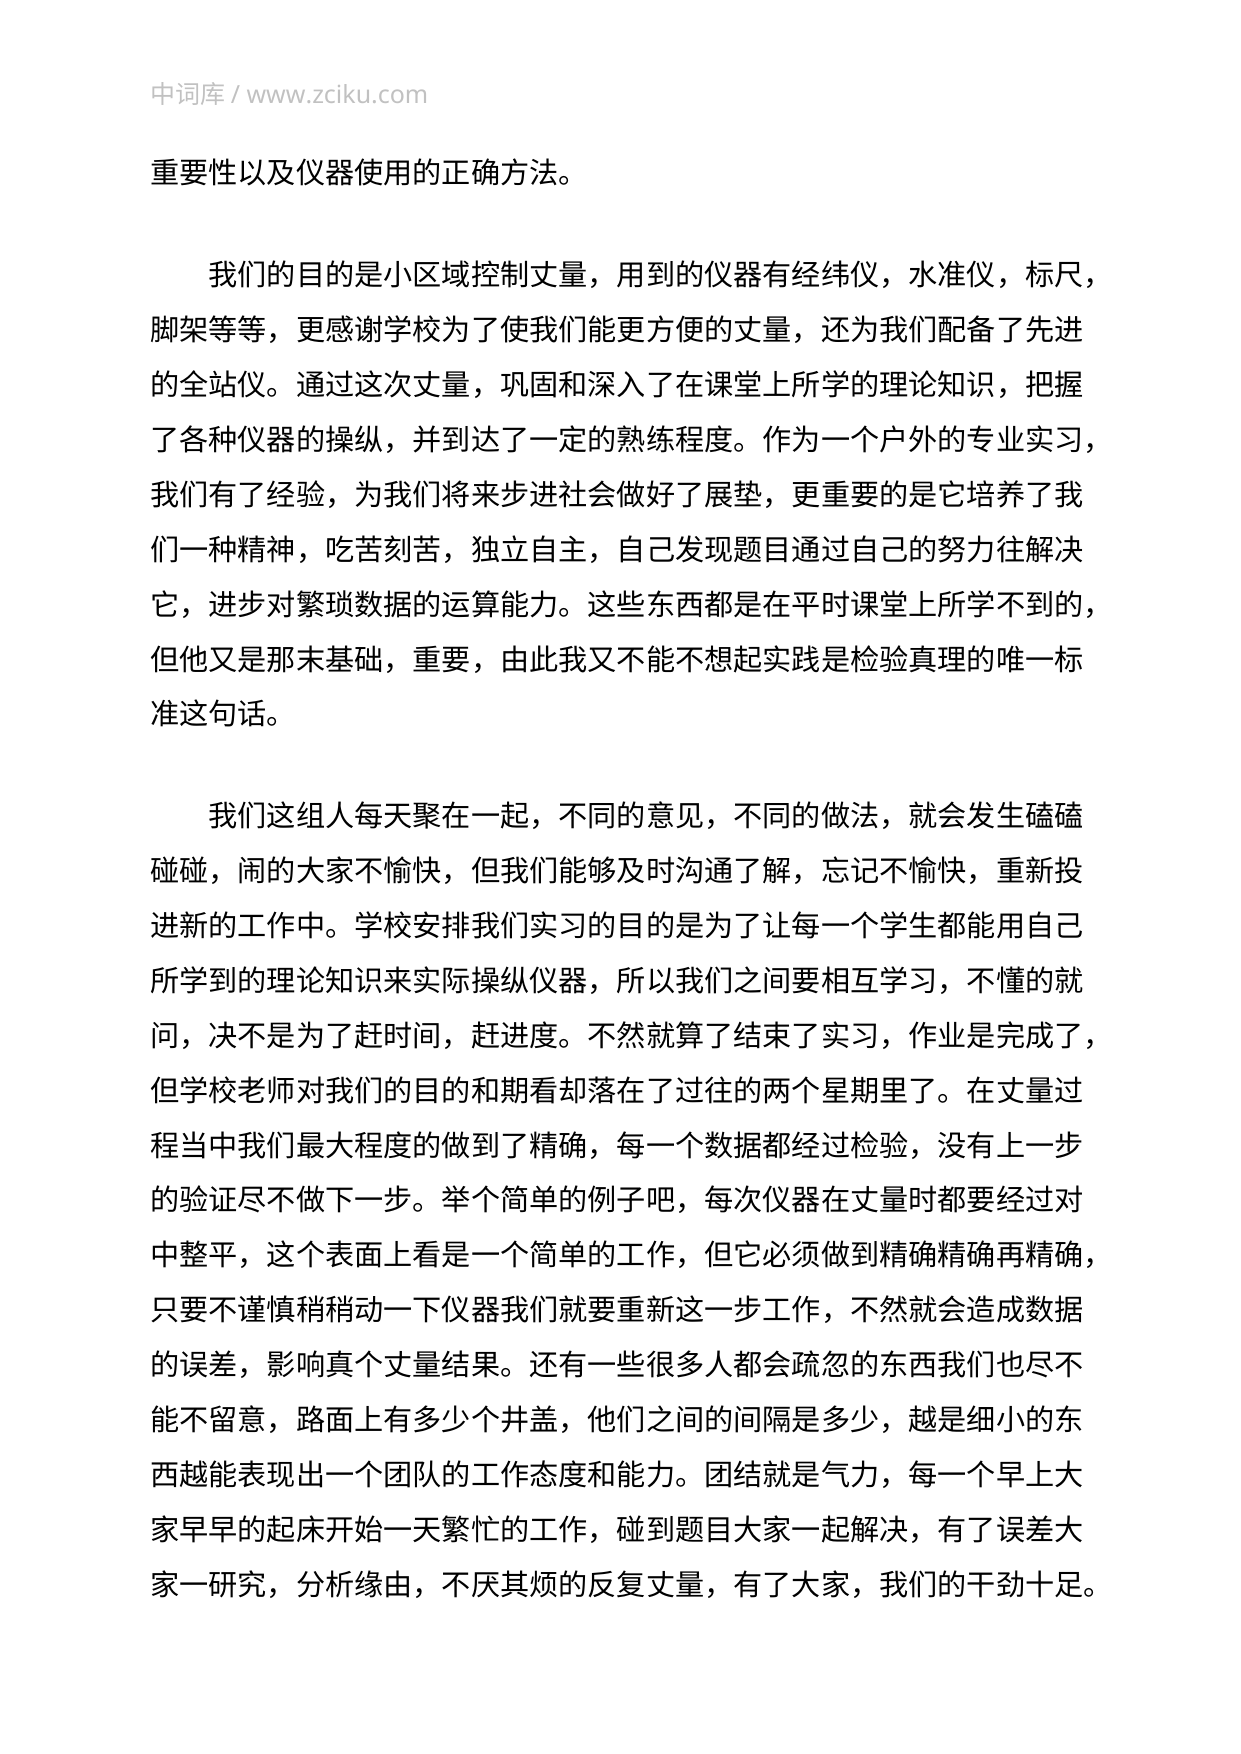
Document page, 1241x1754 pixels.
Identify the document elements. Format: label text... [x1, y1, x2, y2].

text 我们这组人每天聚在一起，不同的意见，不同的做法，就会发生磕磕碰碰，闹的大家不愉快，但我们能够及时沟通了解，忘记不愉快，重新投进新的工作中。学校安排我们实习的目的是为了让每一个学生都能用自己所学到的理论知识来实际操纵仪器，所以我们之间要相互学习，不懂的就问，决不是为了赶时间，赶进度。不然就算了结束了实习，作业是完成了，但学校老师对我们的目的和期看却落在了过往的两个星期里了。在丈量过程当中我们最大程度的做到了精确，每一个数据都经过检验，没有上一步的验证尽不做下一步。举个简单的例子吧，每次仪器在丈量时都要经过对中整平，这个表面上看是一个简单的工作，但它必须做到精确精确再精确，只要不谨慎稍稍动一下仪器我们就要重新这一步工作，不然就会造成数据的误差，影响真个丈量结果。还有一些很多人都会疏忽的东西我们也尽不能不留意，路面上有多少个井盖，他们之间的间隔是多少，越是细小的东西越能表现出一个团队的工作态度和能力。团结就是气力，每一个早上大家早早的起床开始一天繁忙的工作，碰到题目大家一起解决，有了误差大家一研究，分析缘由，不厌其烦的反复丈量，有了大家，我们的干劲十足。 [150, 793, 1090, 1603]
text 我们的目的是小区域控制丈量，用到的仪器有经纬仪，水准仪，标尺，脚架等等，更感谢学校为了使我们能更方便的丈量，还为我们配备了先进的全站仪。通过这次丈量，巩固和深入了在课堂上所学的理论知识，把握了各种仪器的操纵，并到达了一定的熟练程度。作为一个户外的专业实习，我们有了经验，为我们将来步进社会做好了展垫，更重要的是它培养了我们一种精神，吃苦刻苦，独立自主，自己发现题目通过自己的努力往解决它，进步对繁琐数据的运算能力。这些东西都是在平时课堂上所学不到的，但他又是那末基础，重要，由此我又不能不想起实践是检验真理的唯一标准这句话。 [150, 252, 1090, 733]
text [150, 150, 1090, 192]
